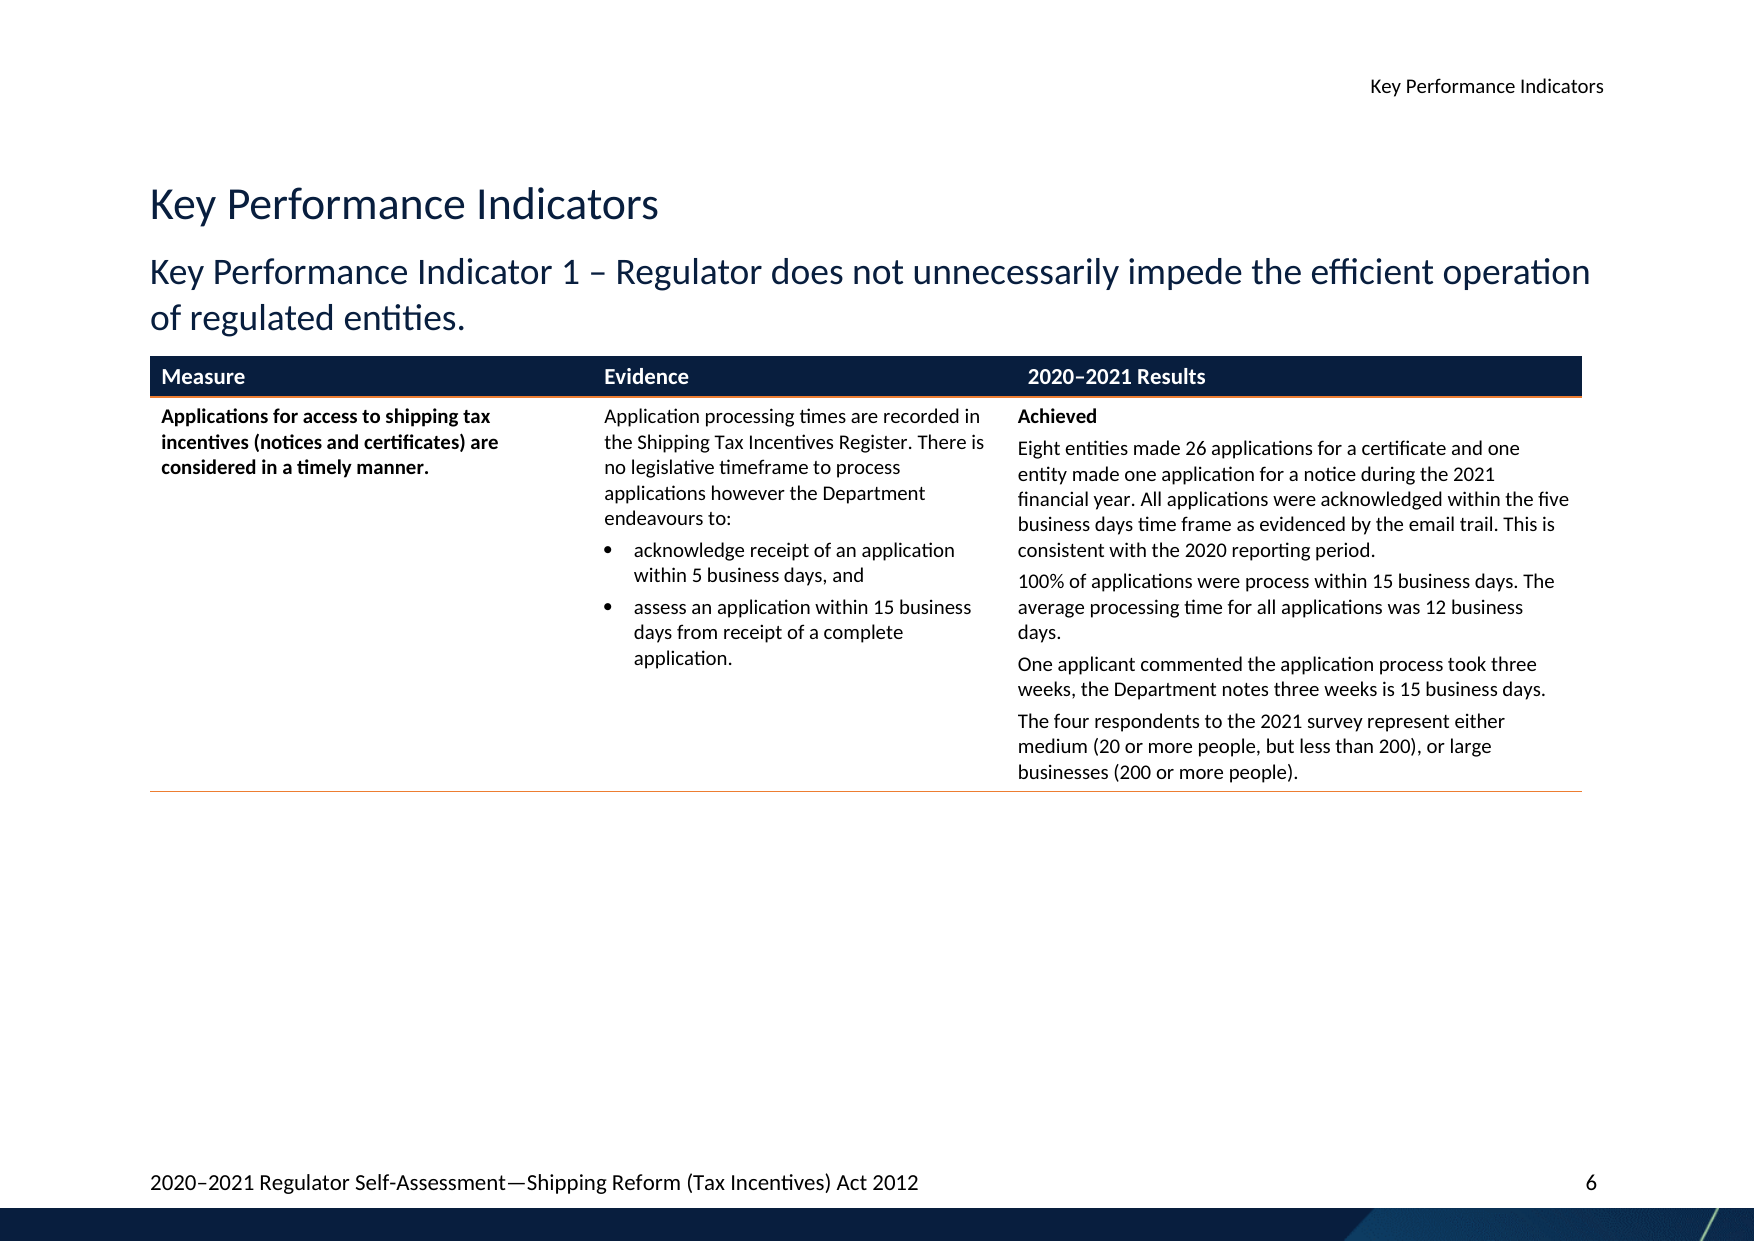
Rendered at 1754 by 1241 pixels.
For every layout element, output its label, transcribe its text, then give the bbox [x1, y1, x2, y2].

subtitle Key Performance Indicators [150, 175, 1604, 231]
table_cell Applications for access to shipping tax incentives (notices and certificates) are considered in a timely manner. [150, 398, 593, 791]
picture [0, 1208, 1754, 1241]
table_header Measure [150, 356, 593, 396]
table_header Evidence [593, 356, 1006, 396]
table_header 2020–2021 Results [1006, 356, 1582, 396]
table_cell Achieved Eight entities made 26 applications for a certificate and one entity made one application for a notice during the 2021 financial year. All applications were acknowledged within the five business days time frame as evidenced by the email trail. This is consistent with the 2020 reporting period. 100% of applications were process within 15 business days. The average processing time for all applications was 12 business days. One applicant commented the application process took three weeks, the Department notes three weeks is 15 business days. The four respondents to the 2021 survey represent either medium (20 or more people, but less than 200), or large businesses (200 or more people). [1006, 398, 1582, 791]
subtitle Key Performance Indicator 1 – Regulator does not unnecessarily impede the efficient operation of regulated entities. [150, 248, 1604, 339]
table_cell Application processing times are recorded in the Shipping Tax Incentives Register. There is no legislative timeframe to process applications however the Department endeavours to: acknowledge receipt of an application within 5 business days, and assess an application within 15 business days from receipt of a complete application. [593, 398, 1006, 791]
